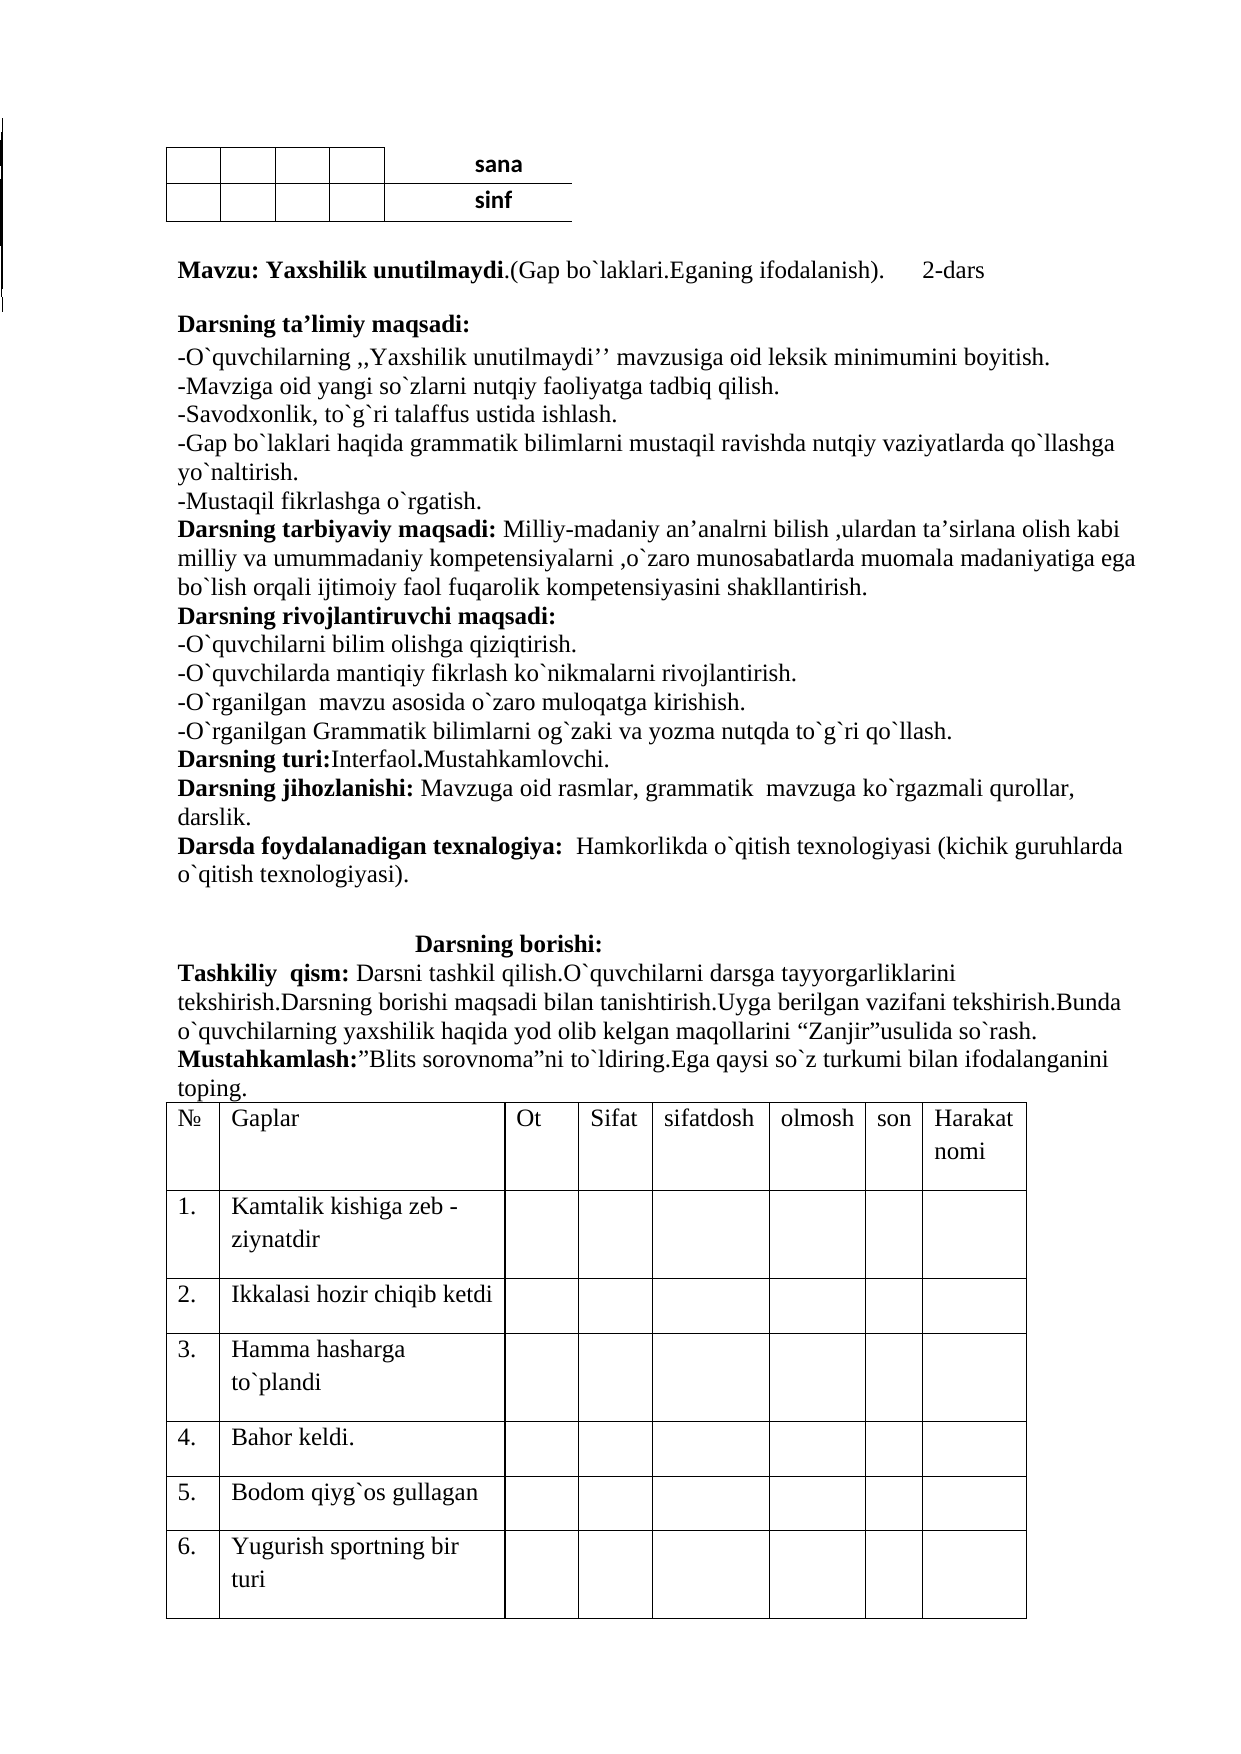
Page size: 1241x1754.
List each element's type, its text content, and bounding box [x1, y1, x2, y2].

table_header olmosh [770, 1103, 865, 1190]
table_cell [770, 1422, 865, 1476]
text -Savodxonlik, to`g`ri talaffus ustida ishlash. [177, 399, 1152, 428]
table_cell [653, 1422, 769, 1476]
text Darsning turi:Interfaol.Mustahkamlovchi. [177, 744, 1152, 773]
text -O`quvchilarda mantiqiy fikrlash ko`nikmalarni rivojlantirish. [177, 658, 1152, 687]
text Mustahkamlash:”Blits sorovnoma”ni to`ldiring.Ega qaysi so`z turkumi bilan ifodalanganini toping. [177, 1044, 1152, 1102]
table_cell 6. [167, 1531, 219, 1618]
table_header [221, 148, 275, 183]
table_cell [579, 1191, 652, 1278]
table_cell [653, 1477, 769, 1530]
table_cell [579, 1422, 652, 1476]
table_header son [866, 1103, 922, 1190]
table_cell [770, 1477, 865, 1530]
text Darsning jihozlanishi: Mavzuga oid rasmlar, grammatik mavzuga ko`rgazmali qurollar, darslik. Darsda foydalanadigan texnalogiya: Hamkorlikda o`qitish texnologiyasi (kichik guruhlarda o`qitish texnologiyasi). [177, 773, 1152, 888]
table_cell [866, 1191, 922, 1278]
table_cell [506, 1279, 578, 1333]
table_cell Ikkalasi hozir chiqib ketdi [220, 1279, 504, 1333]
table_cell Bahor keldi. [220, 1422, 504, 1476]
table_cell [579, 1531, 652, 1618]
table_cell Kamtalik kishiga zeb -ziynatdir [220, 1191, 504, 1278]
table_header № [167, 1103, 219, 1190]
table_cell [221, 184, 275, 221]
table_header Sifat [579, 1103, 652, 1190]
table_cell [923, 1334, 1026, 1421]
table_cell [506, 1191, 578, 1278]
text -Mavziga oid yangi so`zlarni nutqiy faoliyatga tadbiq qilish. [177, 371, 1152, 399]
text Darsning ta’limiy maqsadi: [177, 309, 1152, 338]
table_cell [866, 1477, 922, 1530]
table_cell 4. [167, 1422, 219, 1476]
table_cell [866, 1334, 922, 1421]
table_header Ot [506, 1103, 578, 1190]
table_cell [653, 1334, 769, 1421]
table_cell sinf [385, 184, 572, 221]
text Mavzu: Yaxshilik unutilmaydi.(Gap bo`laklari.Eganing ifodalanish). 2-dars [177, 255, 1152, 284]
table_cell Yugurish sportning bir turi [220, 1531, 504, 1618]
table_cell [923, 1279, 1026, 1333]
text Darsning borishi: Tashkiliy qism: Darsni tashkil qilish.O`quvchilarni darsga tayyorgarliklarini tekshirish.Darsning borishi maqsadi bilan tanishtirish.Uyga berilgan vazifani tekshirish.Bunda o`quvchilarning yaxshilik haqida yod olib kelgan maqollarini “Zanjir”usulida so`rash. [177, 929, 1152, 1044]
table_cell [579, 1334, 652, 1421]
table_header [167, 148, 220, 183]
table_cell 3. [167, 1334, 219, 1421]
table_header sifatdosh [653, 1103, 769, 1190]
text -O`quvchilarni bilim olishga qiziqtirish. [177, 629, 1152, 658]
table_cell [923, 1191, 1026, 1278]
table_cell [653, 1191, 769, 1278]
table_cell Bodom qiyg`os gullagan [220, 1477, 504, 1530]
table_cell [770, 1191, 865, 1278]
table_cell [923, 1422, 1026, 1476]
table_cell [923, 1531, 1026, 1618]
table_cell [923, 1477, 1026, 1530]
table_cell [579, 1477, 652, 1530]
table_cell 1. [167, 1191, 219, 1278]
text -O`rganilgan Grammatik bilimlarni og`zaki va yozma nutqda to`g`ri qo`llash. [177, 716, 1152, 744]
table_cell 5. [167, 1477, 219, 1530]
table_cell [167, 184, 220, 221]
text -O`rganilgan mavzu asosida o`zaro muloqatga kirishish. [177, 687, 1152, 716]
text -Gap bo`laklari haqida grammatik bilimlarni mustaqil ravishda nutqiy vaziyatlarda qo`llashga yo`naltirish. [177, 428, 1152, 486]
table_cell [866, 1279, 922, 1333]
table_header [276, 148, 329, 183]
table_cell 2. [167, 1279, 219, 1333]
table_cell [770, 1531, 865, 1618]
table_cell [330, 184, 384, 221]
table_cell [770, 1334, 865, 1421]
table_cell [866, 1531, 922, 1618]
table_cell [276, 184, 329, 221]
table_cell [770, 1279, 865, 1333]
table_cell [506, 1477, 578, 1530]
table_cell [653, 1531, 769, 1618]
table_header Gaplar [220, 1103, 504, 1190]
table_cell [579, 1279, 652, 1333]
table_cell [653, 1279, 769, 1333]
table_cell [506, 1531, 578, 1618]
table_header Harakat nomi [923, 1103, 1026, 1190]
table_cell [506, 1334, 578, 1421]
text -O`quvchilarning ,,Yaxshilik unutilmaydi’’ mavzusiga oid leksik minimumini boyitish. [177, 342, 1152, 371]
table_header [330, 148, 384, 183]
table_cell [506, 1422, 578, 1476]
table_cell Hamma hasharga to`plandi [220, 1334, 504, 1421]
table_cell [866, 1422, 922, 1476]
text -Mustaqil fikrlashga o`rgatish. Darsning tarbiyaviy maqsadi: Milliy-madaniy an’analrni bilish ,ulardan ta’sirlana olish kabi milliy va umummadaniy kompetensiyalarni ,o`zaro munosabatlarda muomala madaniyatiga ega bo`lish orqali ijtimoiy faol fuqarolik kompetensiyasini shakllantirish. Darsning rivojlantiruvchi maqsadi: [177, 486, 1152, 629]
table_header sana [385, 147, 572, 183]
